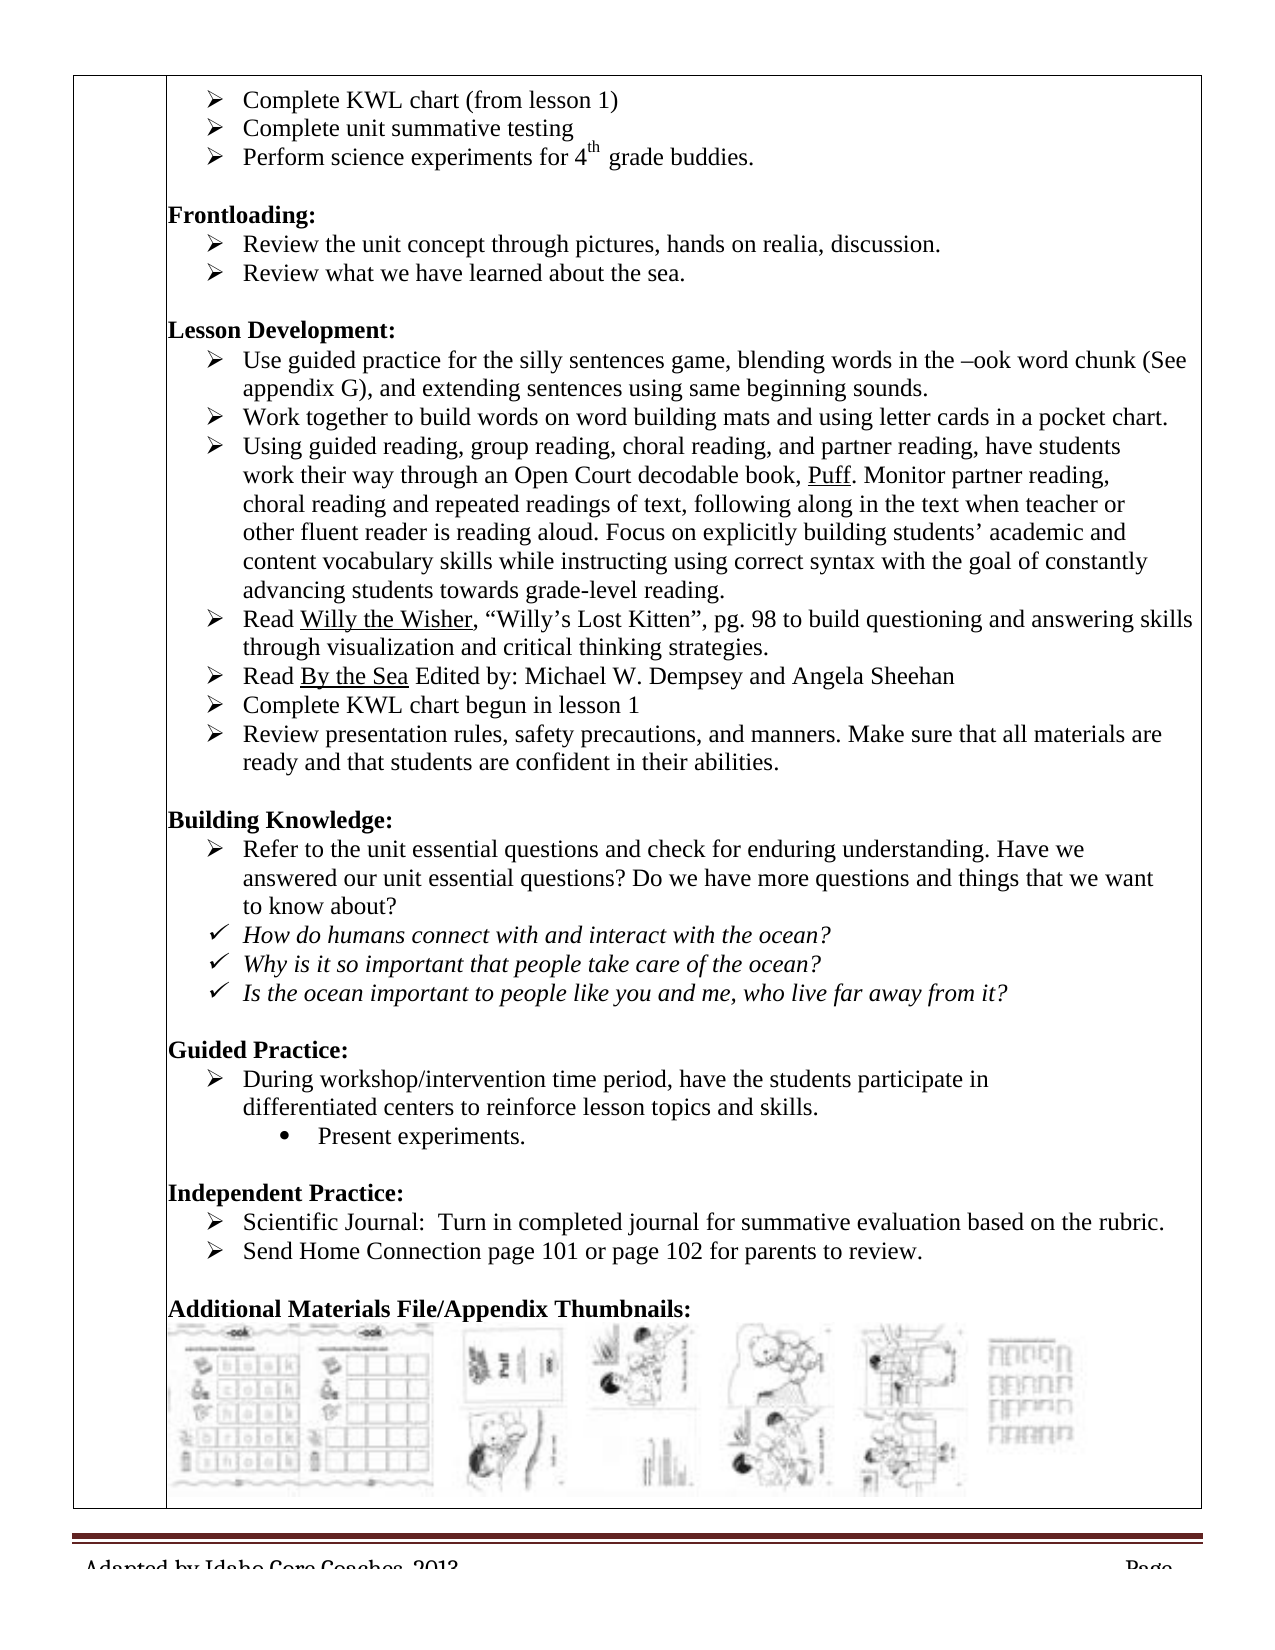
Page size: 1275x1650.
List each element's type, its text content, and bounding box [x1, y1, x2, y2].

picture [167, 1322, 1102, 1497]
table_header Complete KWL chart (from lesson 1) Complete unit summative testing Perform science experiments for 4th grade buddies. Frontloading: Review the unit concept through pictures, hands on realia, discussion. Review what we have learned about the sea. Lesson Development: Use guided practice for the silly sentences game, blending words in the –ook word chunk (See appendix G), and extending sentences using same beginning sounds. Work together to build words on word building mats and using letter cards in a pocket chart. Using guided reading, group reading, choral reading, and partner reading, have students work their way through an Open Court decodable book, Puff. Monitor partner reading, choral reading and repeated readings of text, following along in the text when teacher or other fluent reader is reading aloud. Focus on explicitly building students’ academic and content vocabulary skills while instructing using correct syntax with the goal of constantly advancing students towards grade-level reading. Read Willy the Wisher, “Willy’s Lost Kitten”, pg. 98 to build questioning and answering skills through visualization and critical thinking strategies. Read By the Sea Edited by: Michael W. Dempsey and Angela Sheehan Complete KWL chart begun in lesson 1 Review presentation rules, safety precautions, and manners. Make sure that all materials are ready and that students are confident in their abilities. Building Knowledge: Refer to the unit essential questions and check for enduring understanding. Have we answered our unit essential questions? Do we have more questions and things that we want to know about? How do humans connect with and interact with the ocean? Why is it so important that people take care of the ocean? Is the ocean important to people like you and me, who live far away from it? Guided Practice: During workshop/intervention time period, have the students participate in differentiated centers to reinforce lesson topics and skills. Present experiments. Independent Practice: Scientific Journal: Turn in completed journal for summative evaluation based on the rubric. Send Home Connection page 101 or page 102 for parents to review. Additional Materials File/Appendix Thumbnails: [167, 76, 1201, 1508]
table_header [74, 76, 166, 1508]
